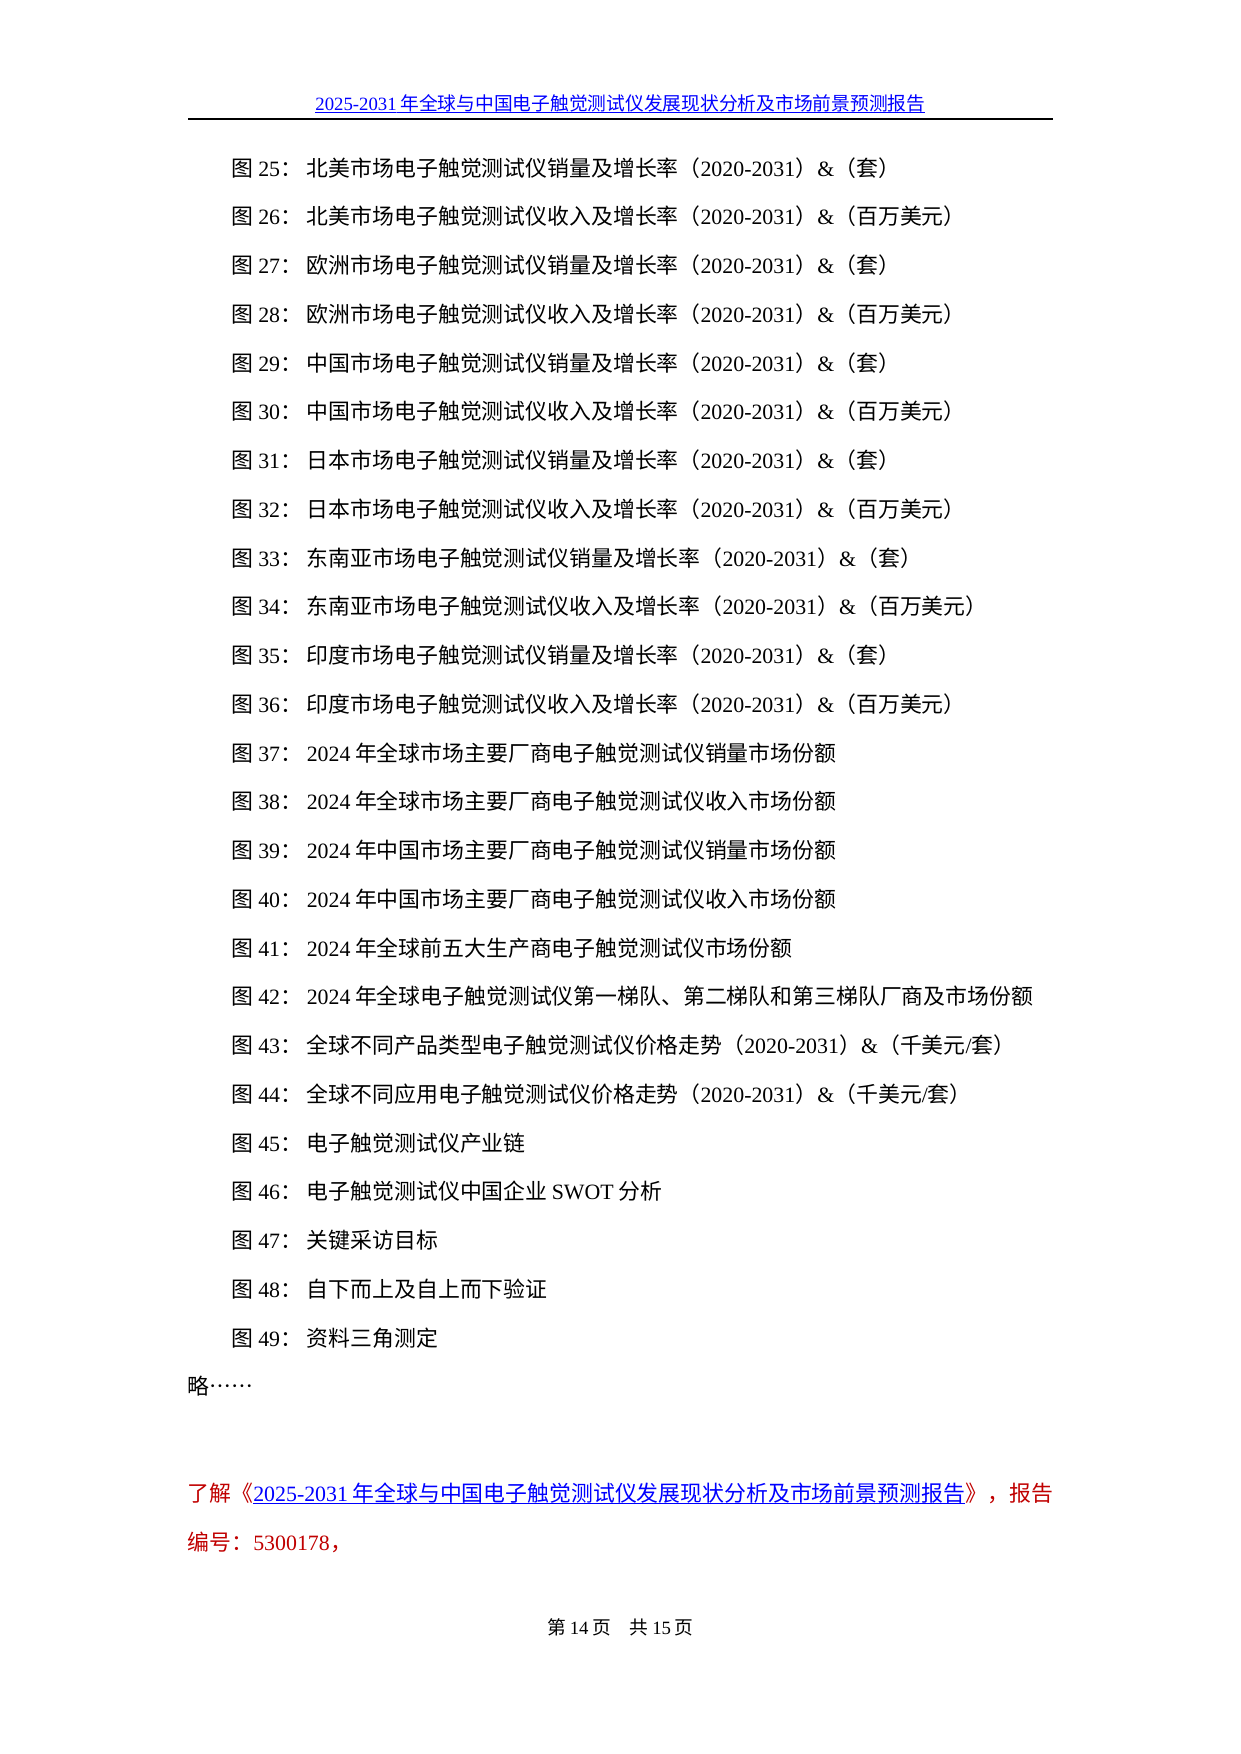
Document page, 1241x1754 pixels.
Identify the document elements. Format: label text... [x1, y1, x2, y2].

text 了解《2025-2031年全球与中国电子触觉测试仪发展现状分析及市场前景预测报告》，报告编号：5300178， [187, 1475, 1053, 1557]
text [187, 150, 1053, 1401]
